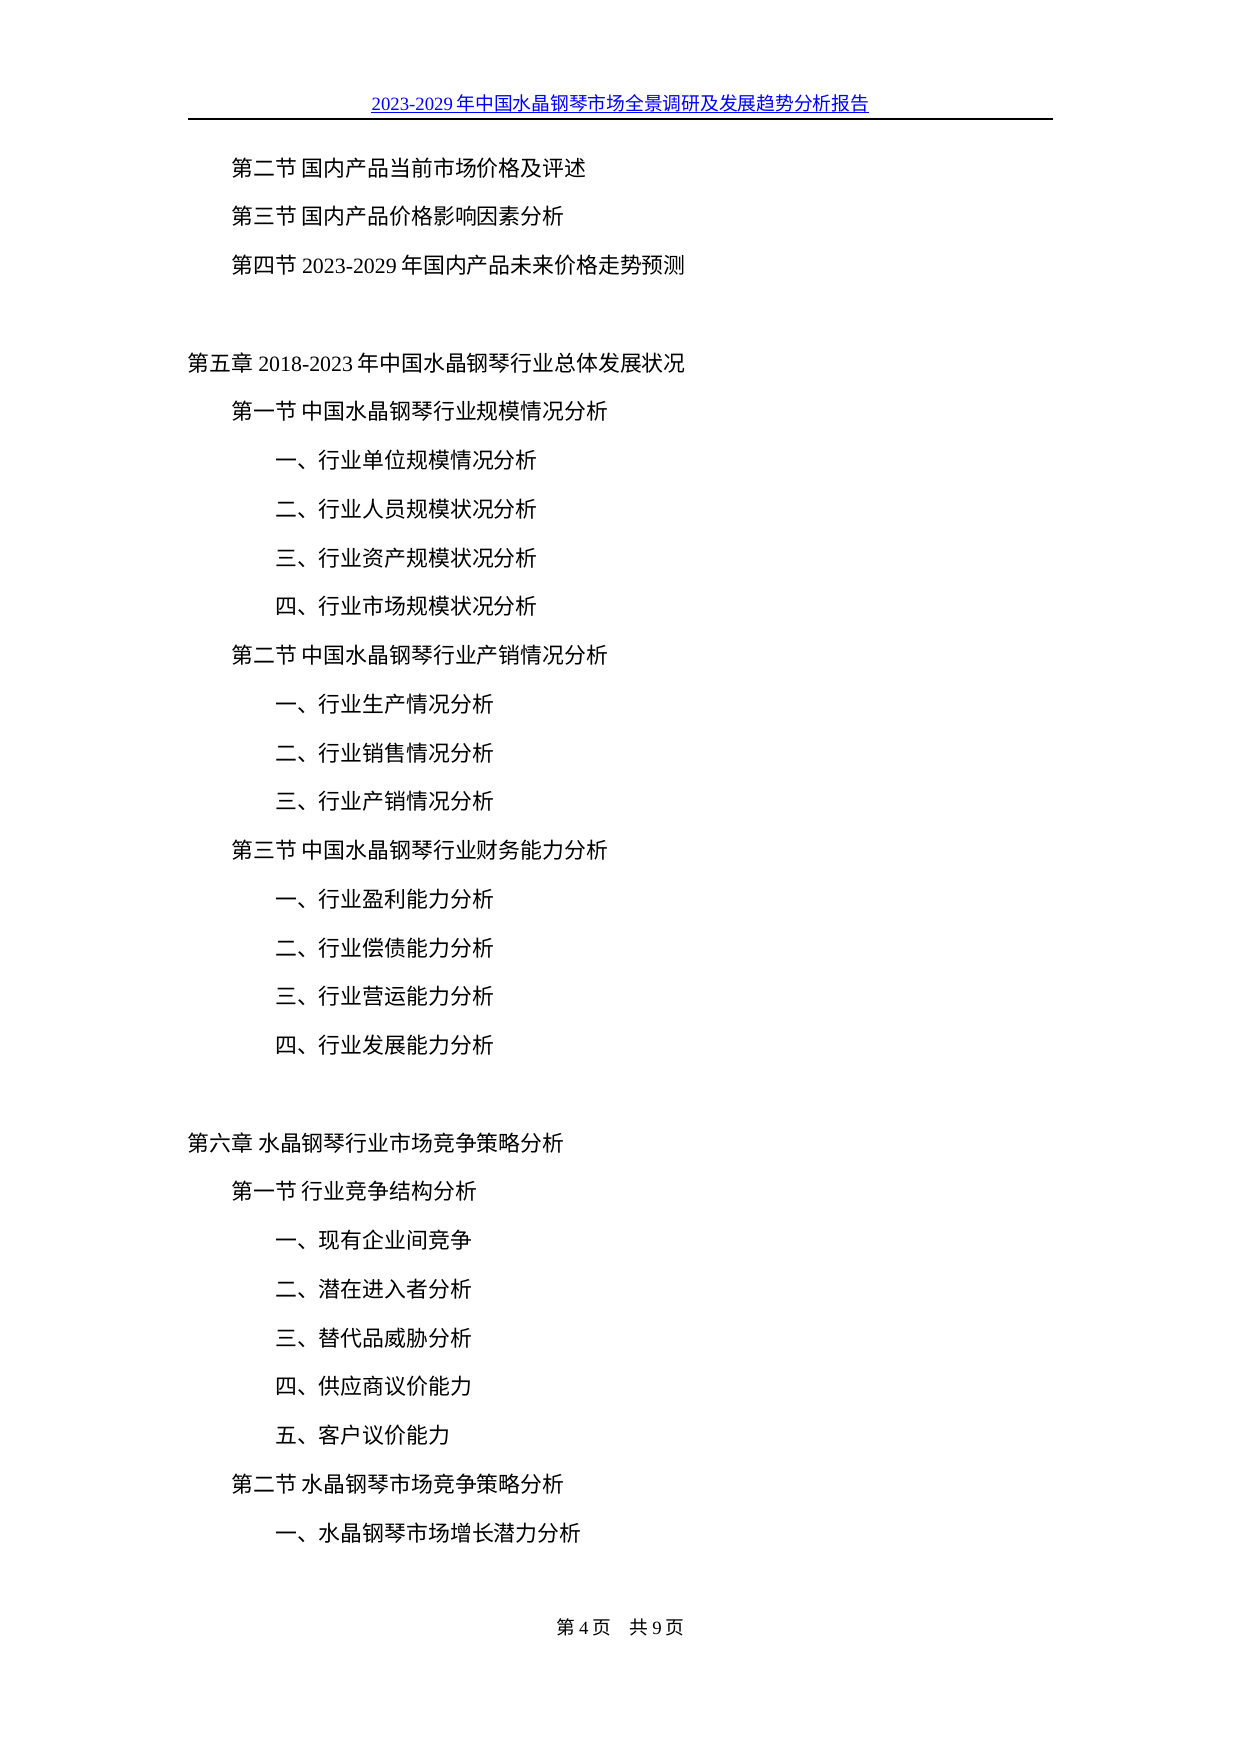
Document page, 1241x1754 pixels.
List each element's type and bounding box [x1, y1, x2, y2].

text [187, 150, 1053, 1548]
